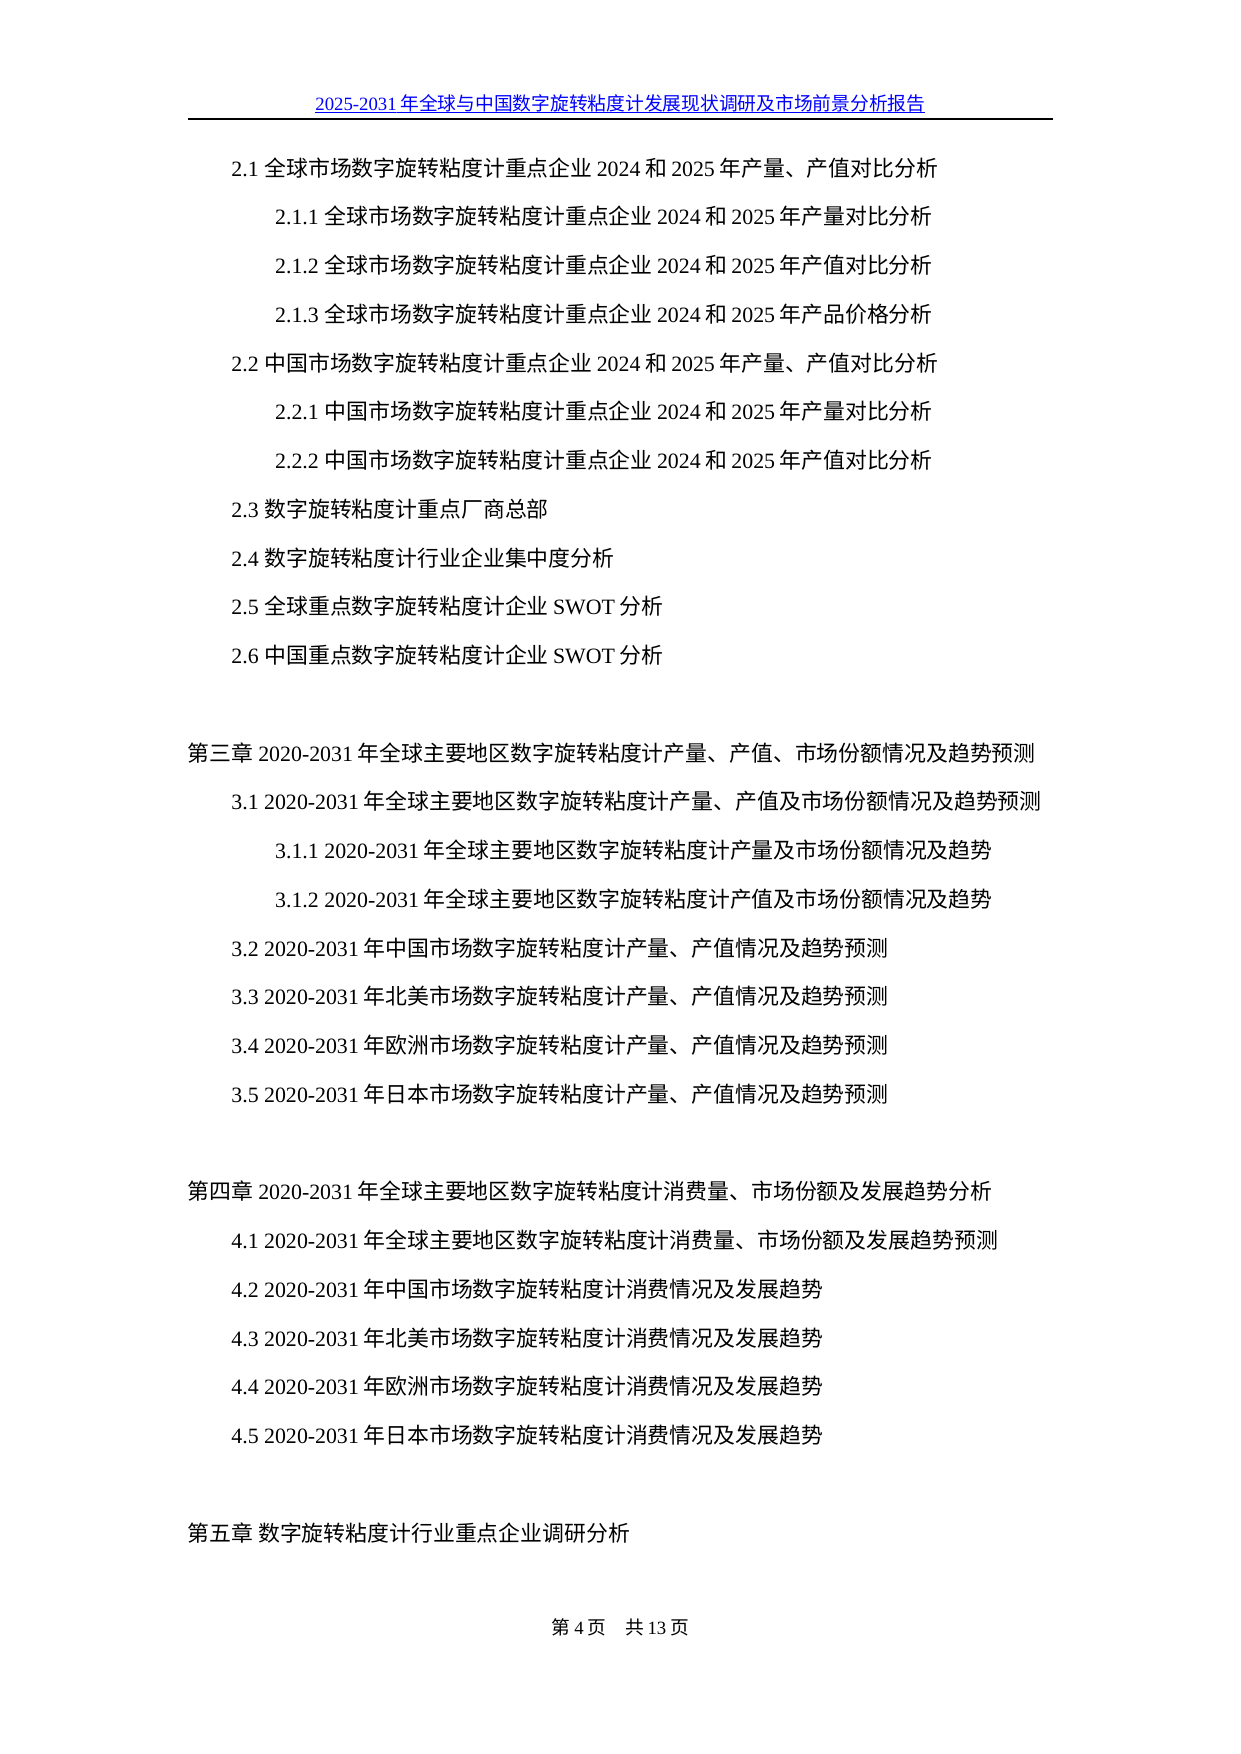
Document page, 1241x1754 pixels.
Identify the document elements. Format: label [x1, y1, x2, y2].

text [187, 150, 1053, 1548]
